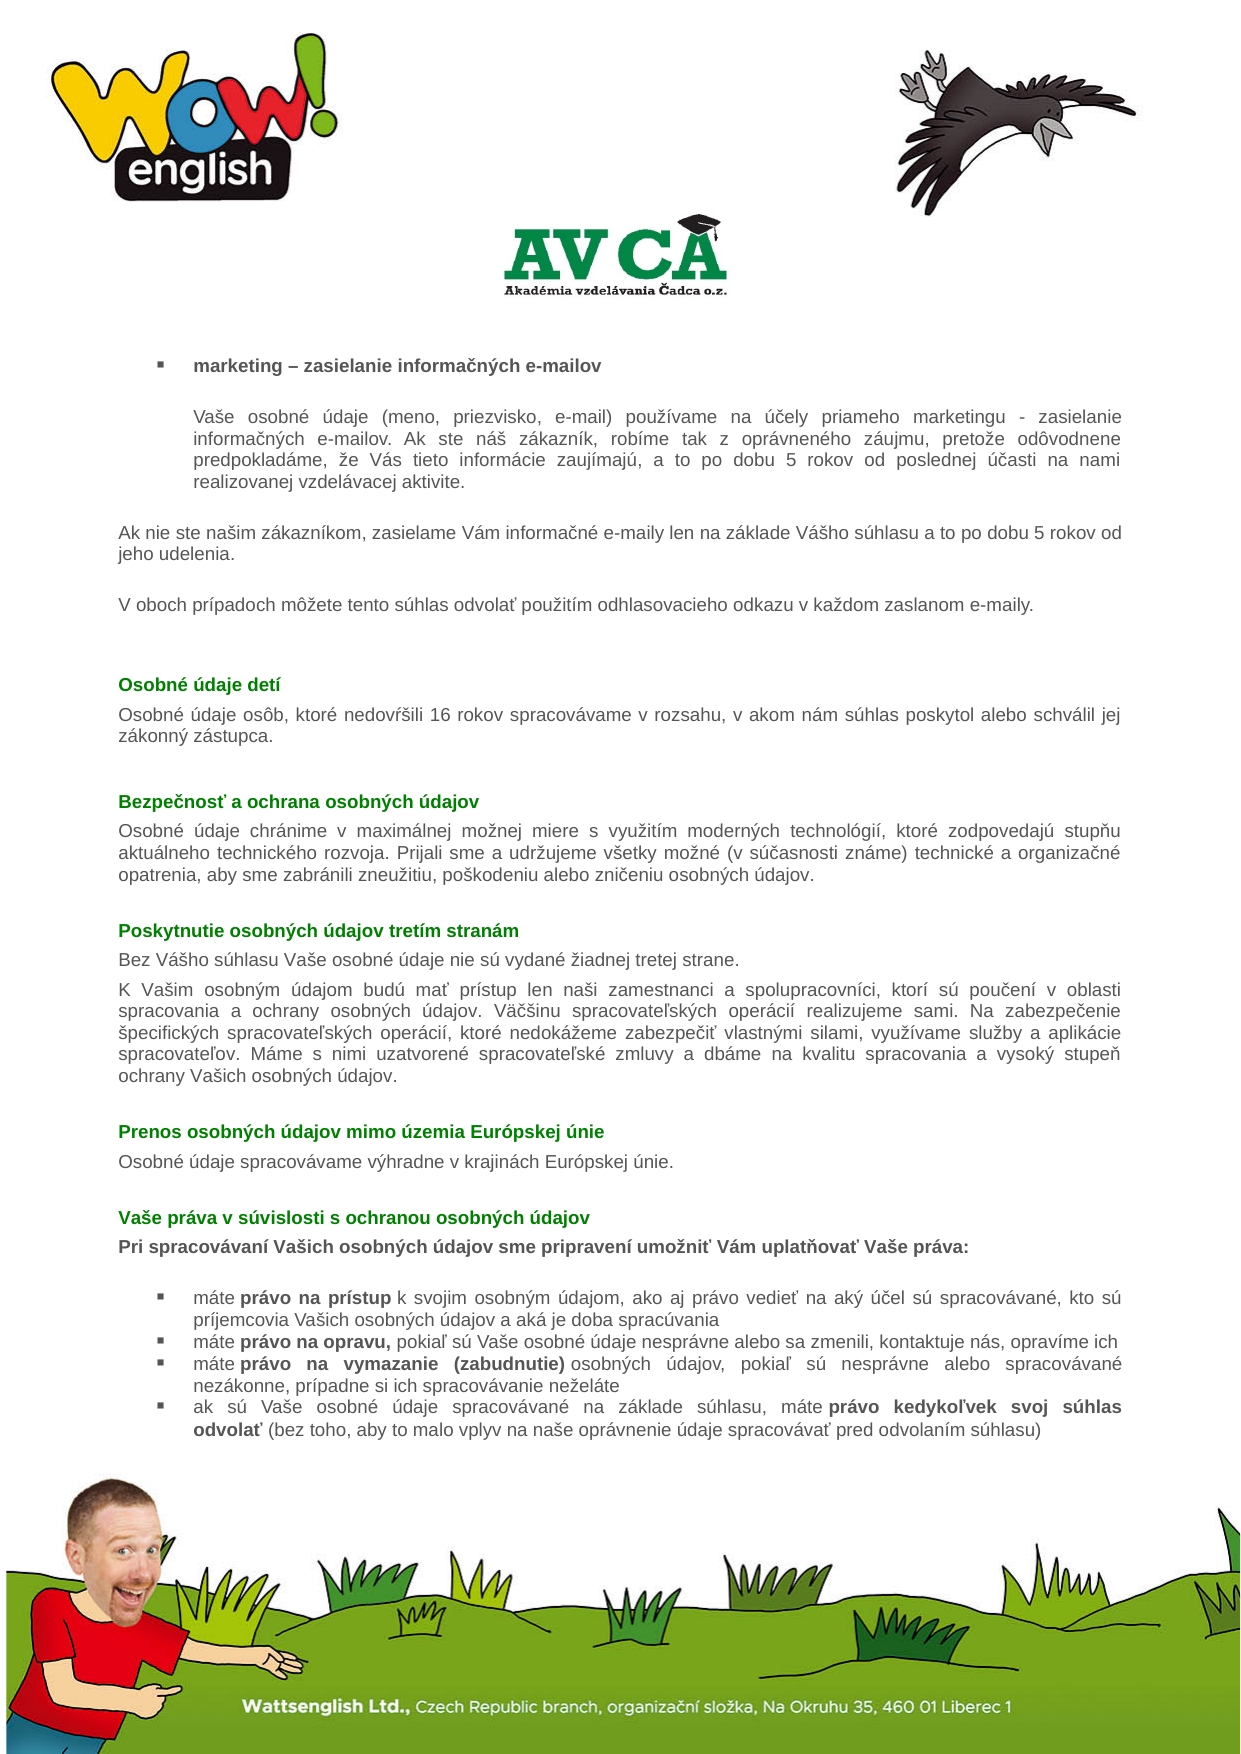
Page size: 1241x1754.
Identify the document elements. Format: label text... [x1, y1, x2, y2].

text Vaše práva v súvislosti s ochranou osobných údajov [118, 1207, 1122, 1228]
text Bezpečnosť a ochrana osobných údajov [118, 791, 1122, 812]
list máte právo na prístup k svojim osobným údajom, ako aj právo vedieť na aký účel sú spracovávané, kto sú príjemcovia Vašich osobných údajov a aká je doba spracúvania [156, 1287, 1122, 1331]
text Osobné údaje chránime v maximálnej možnej miere s využitím moderných technológií, ktoré zodpovedajú stupňu aktuálneho technického rozvoja. Prijali sme a udržujeme všetky možné (v súčasnosti známe) technické a organizačné opatrenia, aby sme zabránili zneužitiu, poškodeniu alebo zničeniu osobných údajov. [118, 820, 1122, 885]
text V oboch prípadoch môžete tento súhlas odvolať použitím odhlasovacieho odkazu v každom zaslanom e-maily. [118, 594, 1122, 615]
text Poskytnutie osobných údajov tretím stranám [118, 920, 1122, 941]
list máte právo na opravu, pokiaľ sú Vaše osobné údaje nesprávne alebo sa zmenili, kontaktuje nás, opravíme ich [156, 1331, 1122, 1353]
text Osobné údaje detí [118, 674, 1122, 696]
text Bez Vášho súhlasu Vaše osobné údaje nie sú vydané žiadnej tretej strane. [118, 949, 1122, 971]
list máte právo na vymazanie (zabudnutie) osobných údajov, pokiaľ sú nesprávne alebo spracovávané nezákonne, prípadne si ich spracovávanie neželáte [156, 1353, 1122, 1396]
text Prenos osobných údajov mimo územia Európskej únie [118, 1121, 1122, 1143]
text K Vašim osobným údajom budú mať prístup len naši zamestnanci a spolupracovníci, ktorí sú poučení v oblasti spracovania a ochrany osobných údajov. Väčšinu spracovateľských operácií realizujeme sami. Na zabezpečenie špecifických spracovateľských operácií, ktoré nedokážeme zabezpečiť vlastnými silami, využívame služby a aplikácie spracovateľov. Máme s nimi uzatvorené spracovateľské zmluvy a dbáme na kvalitu spracovania a vysoký stupeň ochrany Vašich osobných údajov. [118, 978, 1122, 1086]
text Osobné údaje spracovávame výhradne v krajinách Európskej únie. [118, 1150, 1122, 1172]
text Pri spracovávaní Vašich osobných údajov sme pripravení umožniť Vám uplatňovať Vaše práva: [118, 1236, 1122, 1258]
list ak sú Vaše osobné údaje spracovávané na základe súhlasu, máte právo kedykoľvek svoj súhlas odvolať (bez toho, aby to malo vplyv na naše oprávnenie údaje spracovávať pred odvolaním súhlasu) [156, 1396, 1122, 1440]
text Ak nie ste našim zákazníkom, zasielame Vám informačné e-maily len na základe Vášho súhlasu a to po dobu 5 rokov od jeho udelenia. [118, 522, 1122, 565]
list marketing – zasielanie informačných e-mailov [156, 355, 1122, 377]
picture [6, 1, 1241, 1754]
text Vaše osobné údaje (meno, priezvisko, e-mail) používame na účely priameho marketingu - zasielanie informačných e-mailov. Ak ste náš zákazník, robíme tak z oprávneného záujmu, pretože odôvodnene predpokladáme, že Vás tieto informácie zaujímajú, a to po dobu 5 rokov od poslednej účasti na nami realizovanej vzdelávacej aktivite. [193, 406, 1122, 492]
text Osobné údaje osôb, ktoré nedovŕšili 16 rokov spracovávame v rozsahu, v akom nám súhlas poskytol alebo schválil jej zákonný zástupca. [118, 703, 1122, 746]
